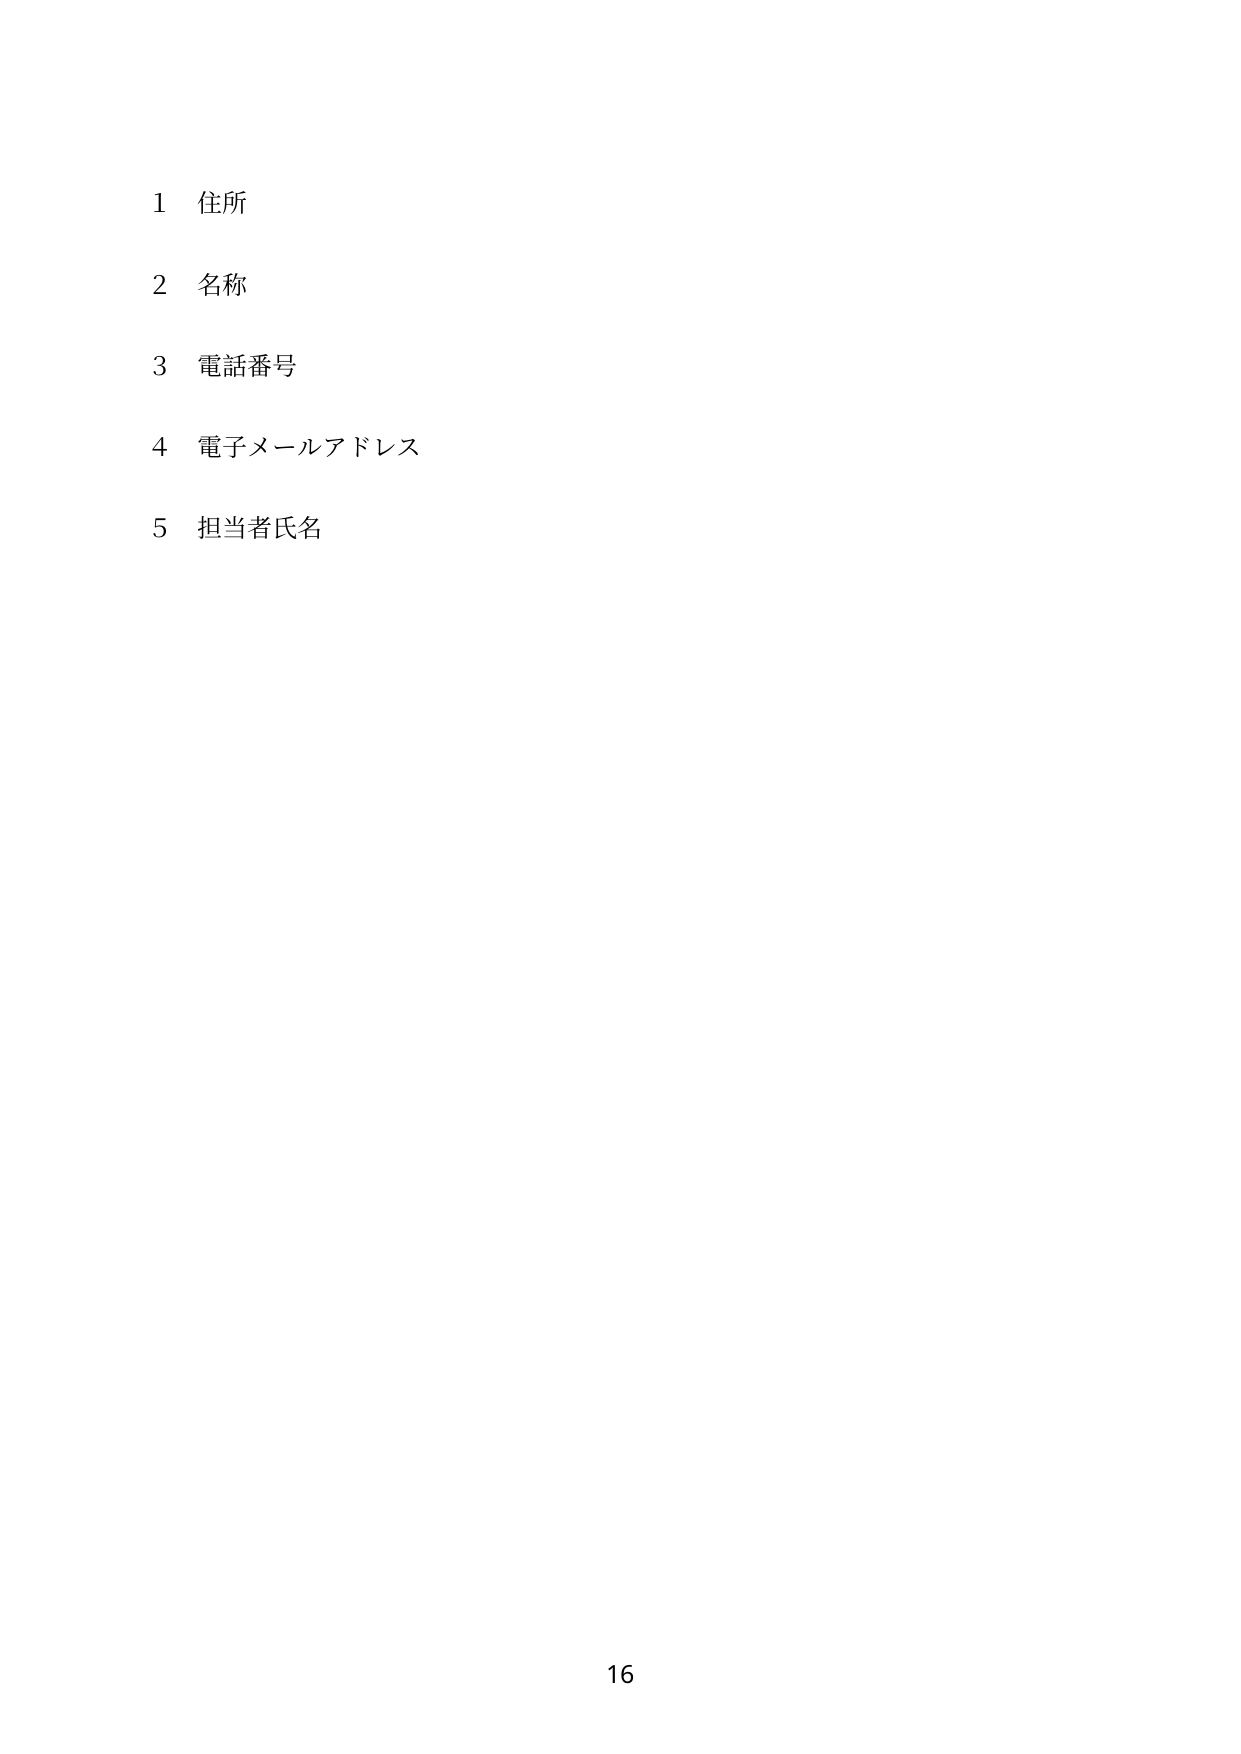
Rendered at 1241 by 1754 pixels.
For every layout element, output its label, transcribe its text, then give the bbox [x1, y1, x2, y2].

text ５ 担当者氏名 [148, 507, 1093, 547]
text ３ 電話番号 [148, 344, 1093, 385]
text １ 住所 [148, 182, 1093, 222]
text ４ 電子メールアドレス [148, 426, 1093, 466]
text ２ 名称 [148, 263, 1093, 304]
